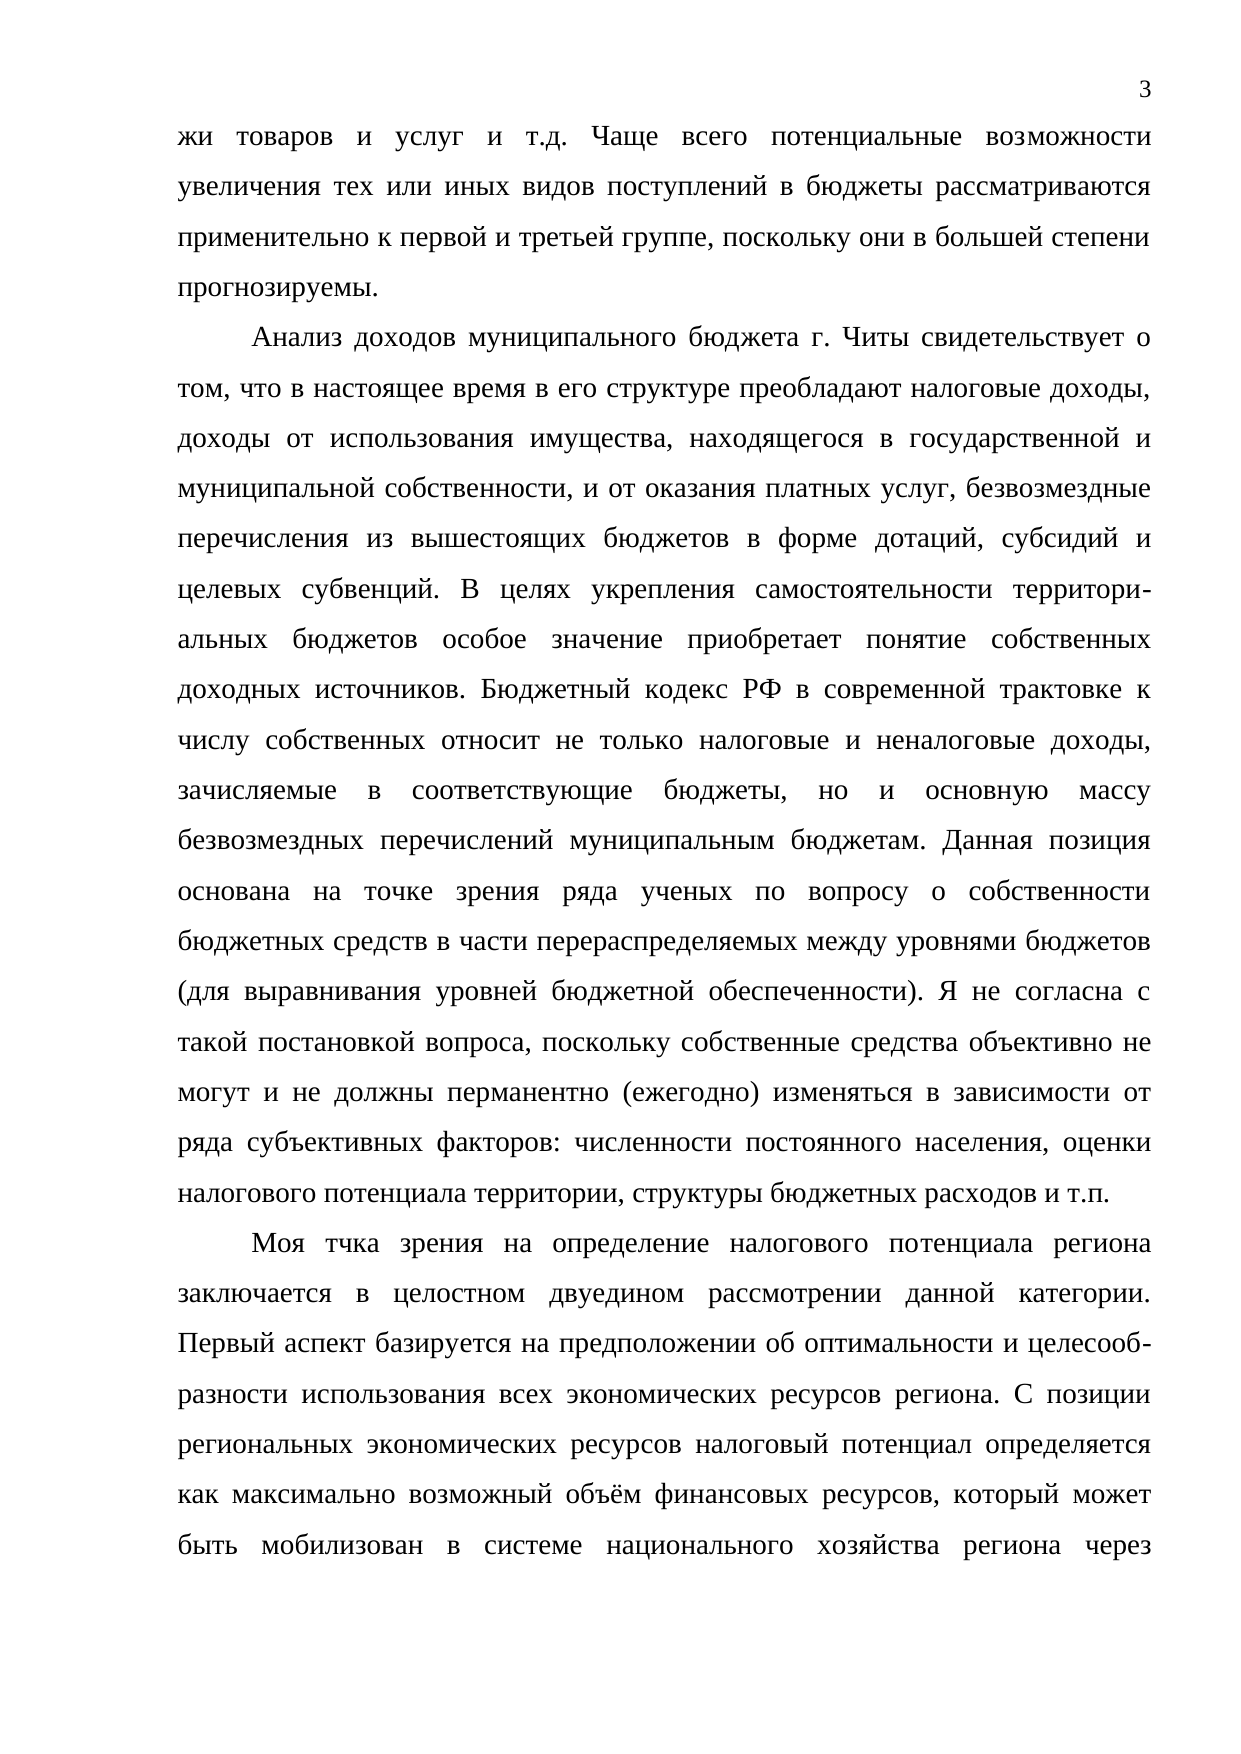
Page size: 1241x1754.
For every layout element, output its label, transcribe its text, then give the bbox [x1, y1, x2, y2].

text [177, 1225, 1152, 1560]
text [177, 118, 1152, 303]
text Анализ доходов муниципального бюджета г. Читы свидетельствует о том, что в настоящее время в его структуре преобладают налоговые доходы, доходы от использования имущества, находящегося в государственной и муниципальной собственности, и от оказания платных услуг, безвозмездные перечисления из вышестоящих бюджетов в форме дотаций, субсидий и целевых субвенций. В целях укрепления самостоятельности территориальных бюджетов особое значение приобретает понятие собственных доходных источников. Бюджетный кодекс РФ в современной трактовке к числу собственных относит не только налоговые и неналоговые доходы, зачисляемые в соответствующие бюджеты, но и основную массу безвозмездных перечислений муниципальным бюджетам. Данная позиция основана на точке зрения ряда ученых по вопросу о собственности бюджетных средств в части перераспределяемых между уровнями бюджетов (для выравнивания уровней бюджетной обеспеченности). Я не согласна с такой постановкой вопроса, поскольку собственные средства объективно не могут и не должны перманентно (ежегодно) изменяться в зависимости от ряда субъективных факторов: численности постоянного населения, оценки налогового потенциала территории, структуры бюджетных расходов и т.п. [177, 319, 1152, 1208]
